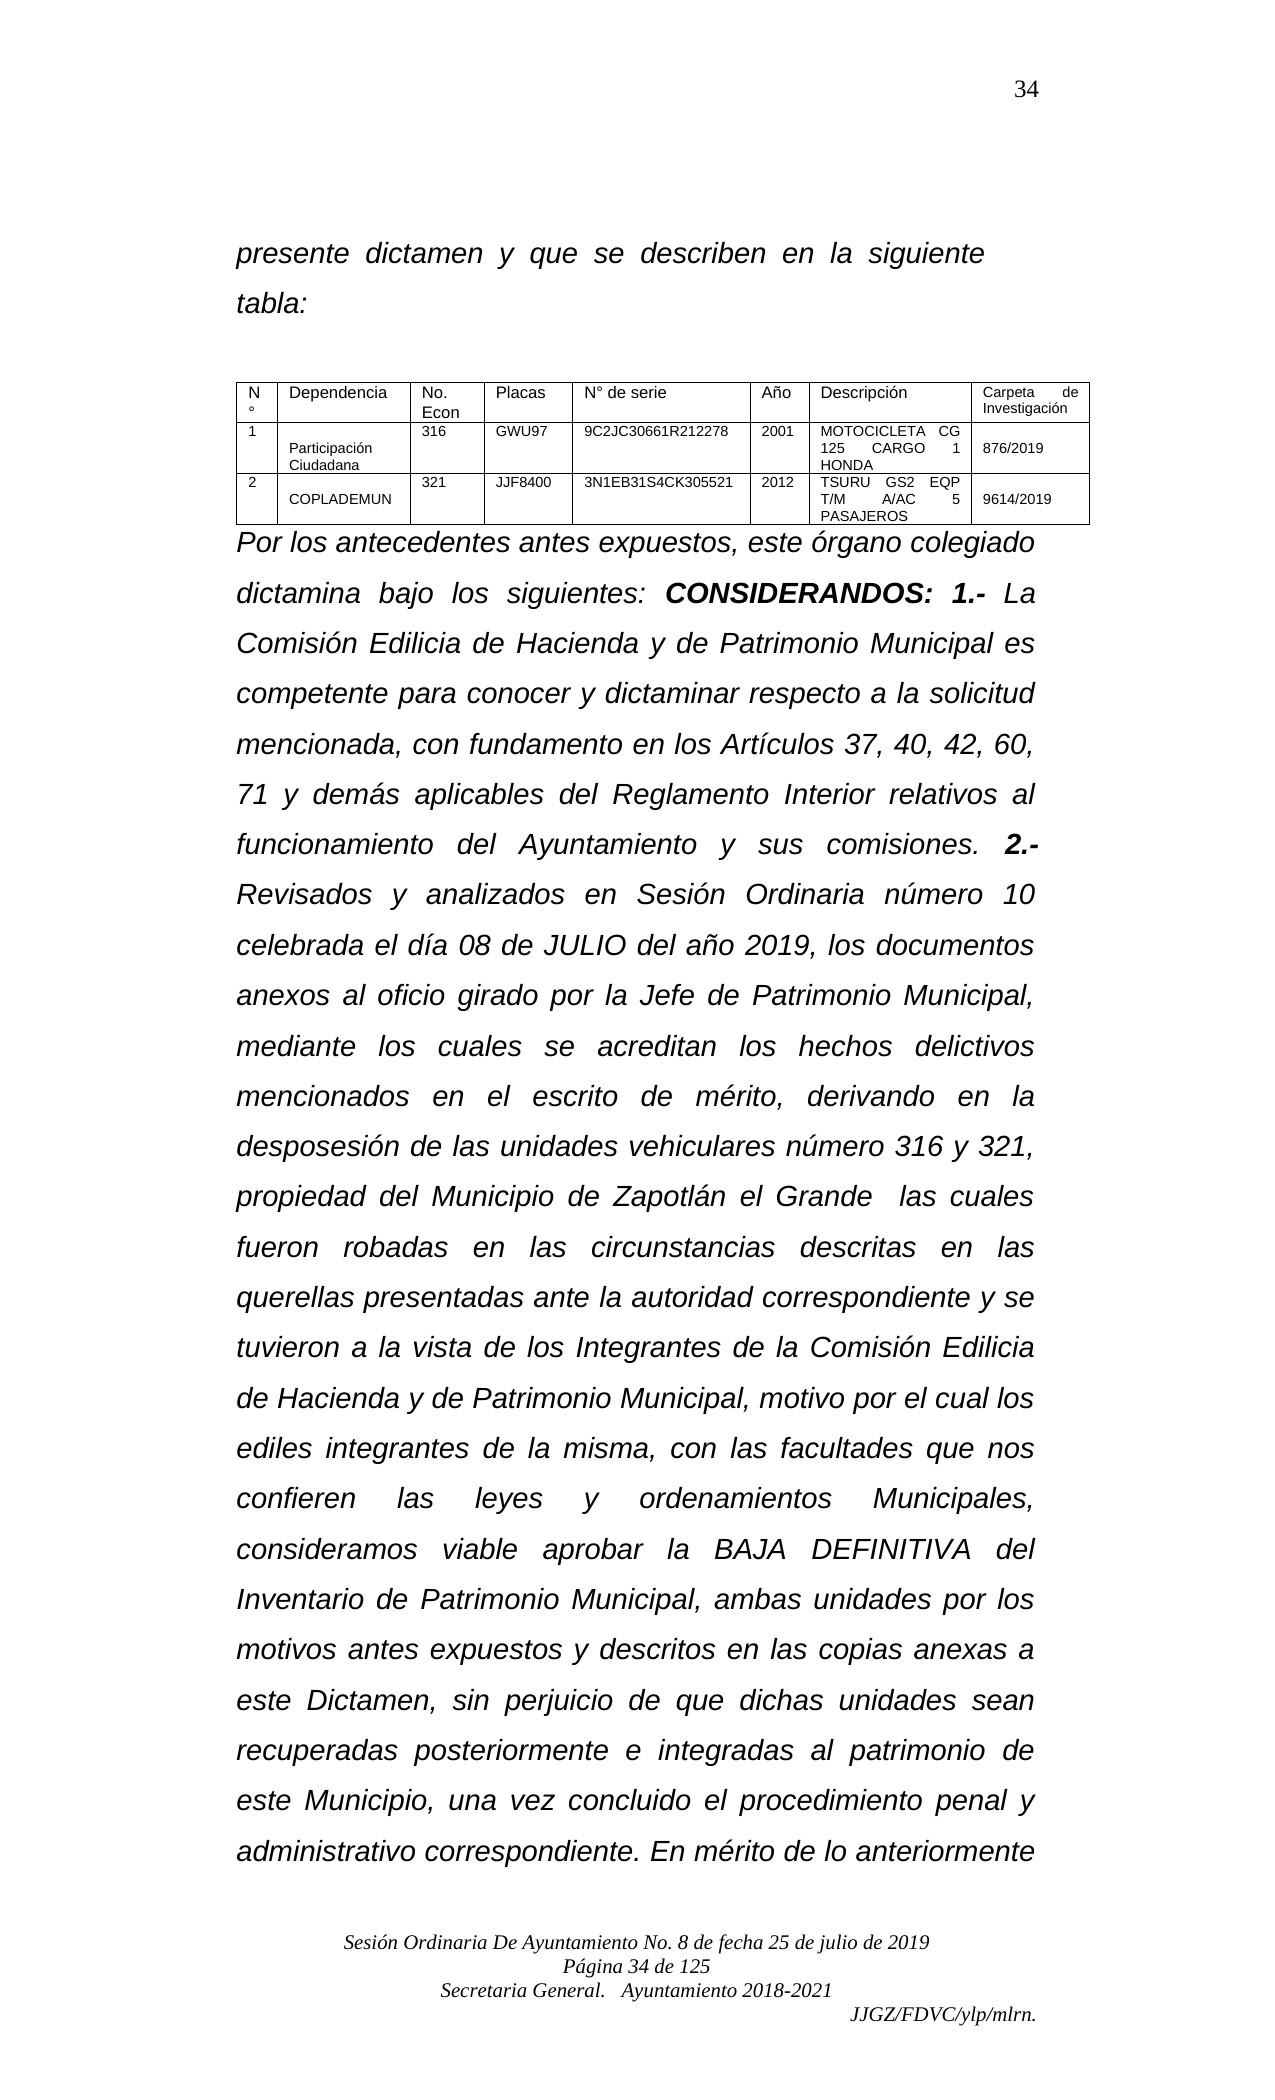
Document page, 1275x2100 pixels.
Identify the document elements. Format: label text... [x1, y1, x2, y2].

table_header Placas [485, 383, 572, 422]
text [236, 525, 1039, 1867]
table_cell 3N1EB31S4CK305521 [573, 474, 750, 524]
table_header Carpeta de Investigación [972, 383, 1089, 422]
table_header N° de serie [573, 383, 750, 422]
table_cell 321 [411, 474, 484, 524]
table_header N° [237, 383, 277, 422]
table_cell MOTOCICLETA CG 125 CARGO 1 HONDA [810, 423, 971, 473]
table_cell 876/2019 [972, 423, 1089, 473]
table_cell TSURU GS2 EQP T/M A/AC 5 PASAJEROS [810, 474, 971, 524]
table_cell 2012 [751, 474, 809, 524]
table_cell 9C2JC30661R212278 [573, 423, 750, 473]
table_header Dependencia [278, 383, 410, 422]
table_cell 2 [237, 474, 277, 524]
table_cell Participación Ciudadana [278, 423, 410, 473]
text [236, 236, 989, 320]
table_cell COPLADEMUN [278, 474, 410, 524]
table_header Año [751, 383, 809, 422]
table_header No. Econ [411, 383, 484, 422]
table_header Descripción [810, 383, 971, 422]
table_cell JJF8400 [485, 474, 572, 524]
table_cell 316 [411, 423, 484, 473]
table_cell GWU97 [485, 423, 572, 473]
table_cell 9614/2019 [972, 474, 1089, 524]
table_cell 1 [237, 423, 277, 473]
table_cell 2001 [751, 423, 809, 473]
